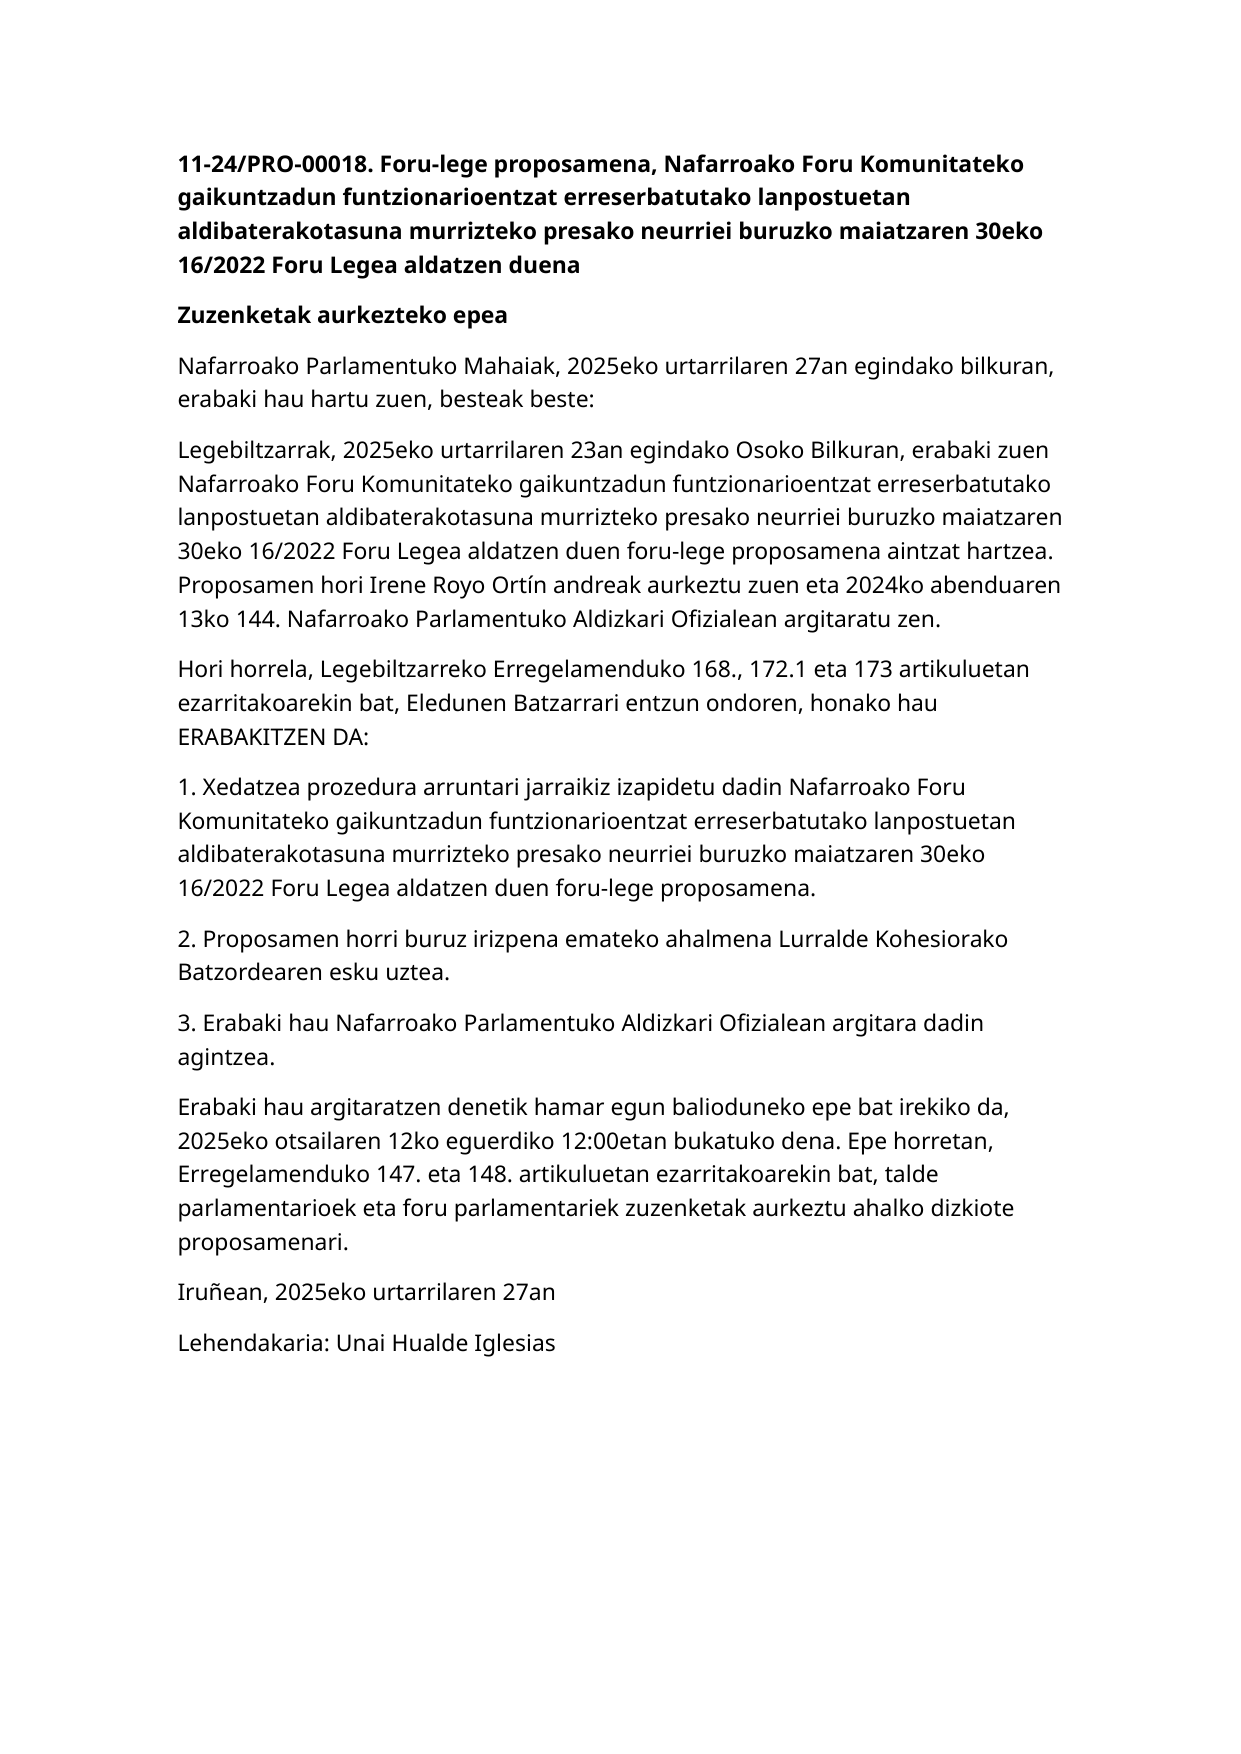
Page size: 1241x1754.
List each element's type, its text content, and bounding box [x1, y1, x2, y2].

text 11-24/PRO-00018. Foru-lege proposamena, Nafarroako Foru Komunitateko gaikuntzadun funtzionarioentzat erreserbatutako lanpostuetan aldibaterakotasuna murrizteko presako neurriei buruzko maiatzaren 30eko 16/2022 Foru Legea aldatzen duena [177, 148, 1063, 280]
text 3. Erabaki hau Nafarroako Parlamentuko Aldizkari Ofizialean argitara dadin agintzea. [177, 1007, 1063, 1072]
text Iruñean, 2025eko urtarrilaren 27an [177, 1276, 1063, 1308]
text Hori horrela, Legebiltzarreko Erregelamenduko 168., 172.1 eta 173 artikuluetan ezarritakoarekin bat, Eledunen Batzarrari entzun ondoren, honako hau ERABAKITZEN DA: [177, 653, 1063, 752]
text Nafarroako Parlamentuko Mahaiak, 2025eko urtarrilaren 27an egindako bilkuran, erabaki hau hartu zuen, besteak beste: [177, 350, 1063, 415]
text Legebiltzarrak, 2025eko urtarrilaren 23an egindako Osoko Bilkuran, erabaki zuen Nafarroako Foru Komunitateko gaikuntzadun funtzionarioentzat erreserbatutako lanpostuetan aldibaterakotasuna murrizteko presako neurriei buruzko maiatzaren 30eko 16/2022 Foru Legea aldatzen duen foru-lege proposamena aintzat hartzea. Proposamen hori Irene Royo Ortín andreak aurkeztu zuen eta 2024ko abenduaren 13ko 144. Nafarroako Parlamentuko Aldizkari Ofizialean argitaratu zen. [177, 434, 1063, 634]
text 1. Xedatzea prozedura arruntari jarraikiz izapidetu dadin Nafarroako Foru Komunitateko gaikuntzadun funtzionarioentzat erreserbatutako lanpostuetan aldibaterakotasuna murrizteko presako neurriei buruzko maiatzaren 30eko 16/2022 Foru Legea aldatzen duen foru-lege proposamena. [177, 771, 1063, 903]
text Zuzenketak aurkezteko epea [177, 299, 1063, 331]
text 2. Proposamen horri buruz irizpena emateko ahalmena Lurralde Kohesiorako Batzordearen esku uztea. [177, 923, 1063, 988]
text Lehendakaria: Unai Hualde Iglesias [177, 1327, 1063, 1358]
text Erabaki hau argitaratzen denetik hamar egun balioduneko epe bat irekiko da, 2025eko otsailaren 12ko eguerdiko 12:00etan bukatuko dena. Epe horretan, Erregelamenduko 147. eta 148. artikuluetan ezarritakoarekin bat, talde parlamentarioek eta foru parlamentariek zuzenketak aurkeztu ahalko dizkiote proposamenari. [177, 1091, 1063, 1257]
